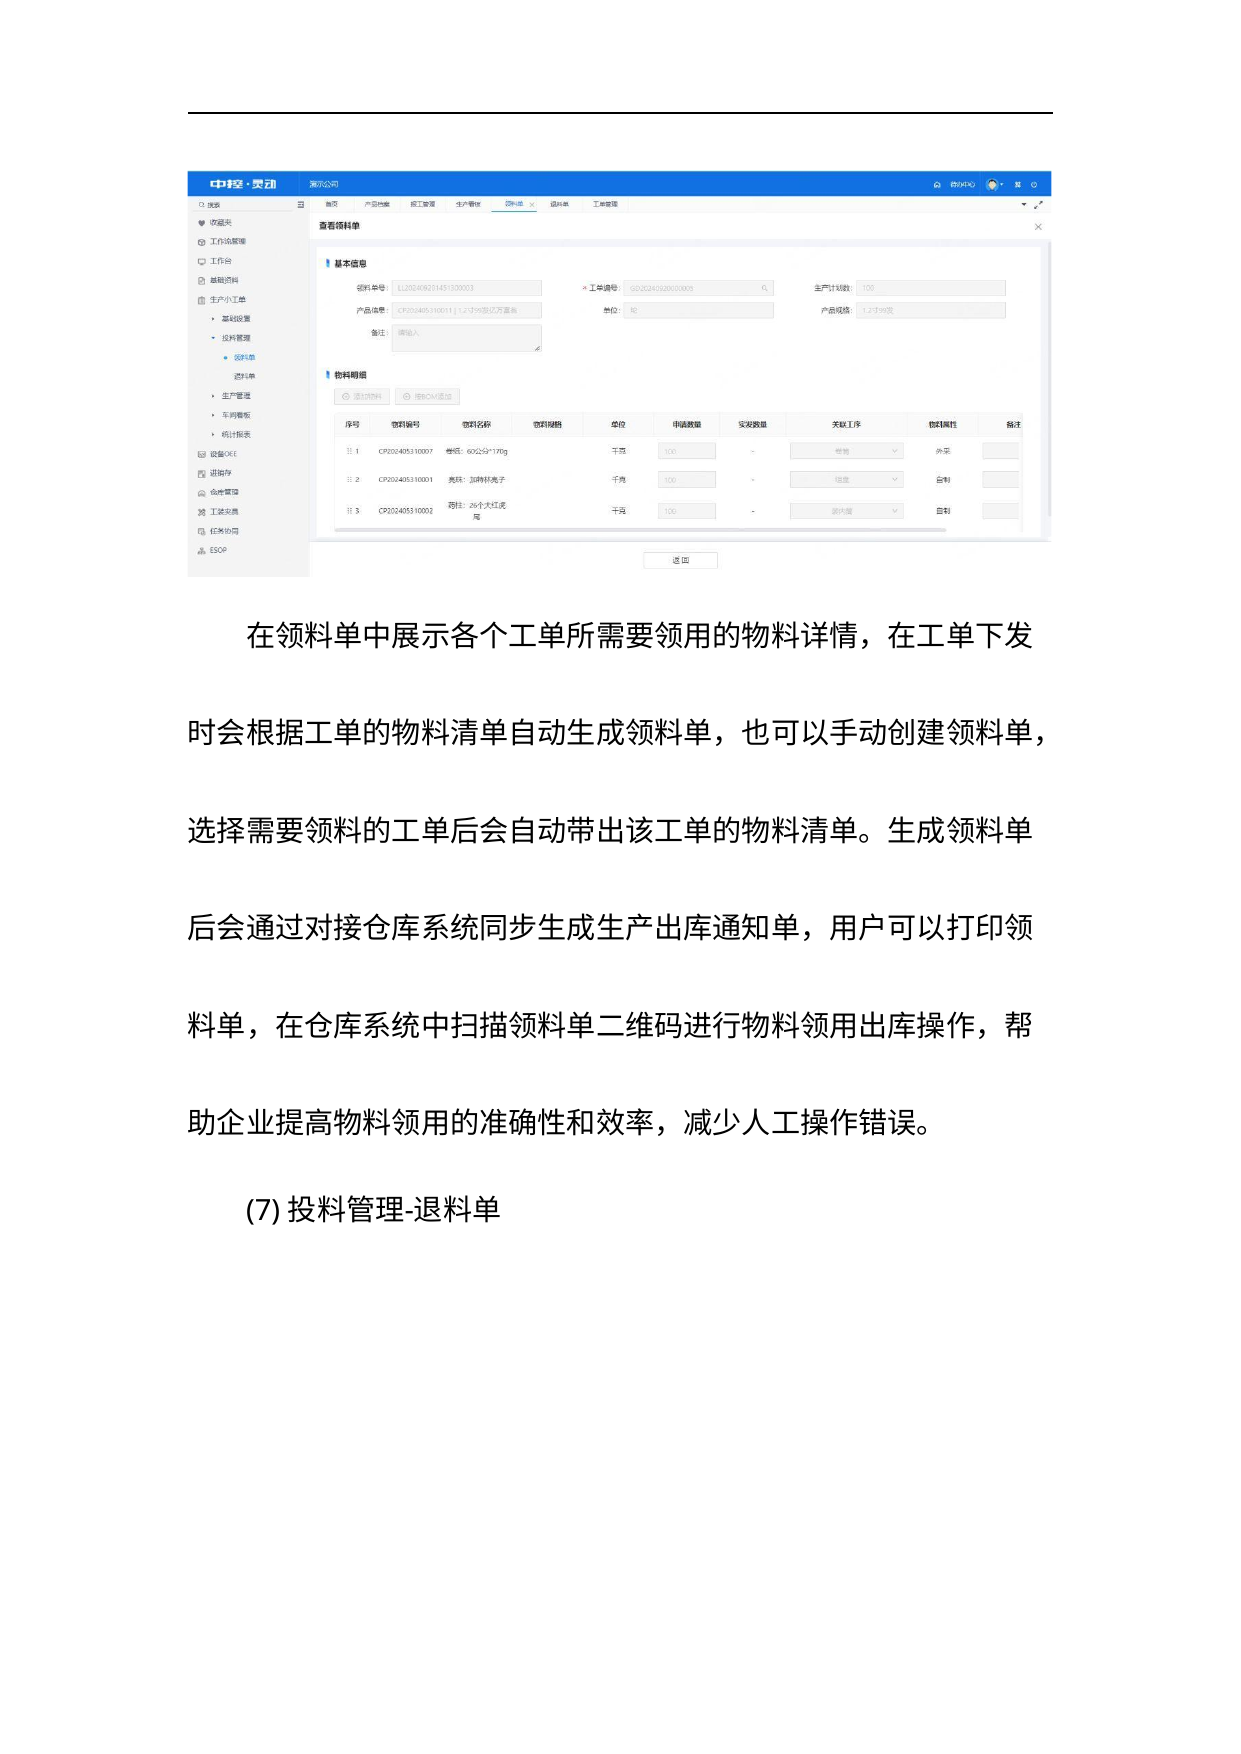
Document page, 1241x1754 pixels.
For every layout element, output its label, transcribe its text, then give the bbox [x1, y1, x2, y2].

text 在领料单中展示各个工单所需要领用的物料详情，在工单下发时会根据工单的物料清单自动生成领料单，也可以手动创建领料单，选择需要领料的工单后会自动带出该工单的物料清单。生成领料单后会通过对接仓库系统同步生成生产出库通知单，用户可以打印领料单，在仓库系统中扫描领料单二维码进行物料领用出库操作，帮助企业提高物料领用的准确性和效率，减少人工操作错误。 [187, 601, 1053, 1154]
list 投料管理-退料单 [187, 1175, 1053, 1240]
picture [187, 170, 1052, 577]
